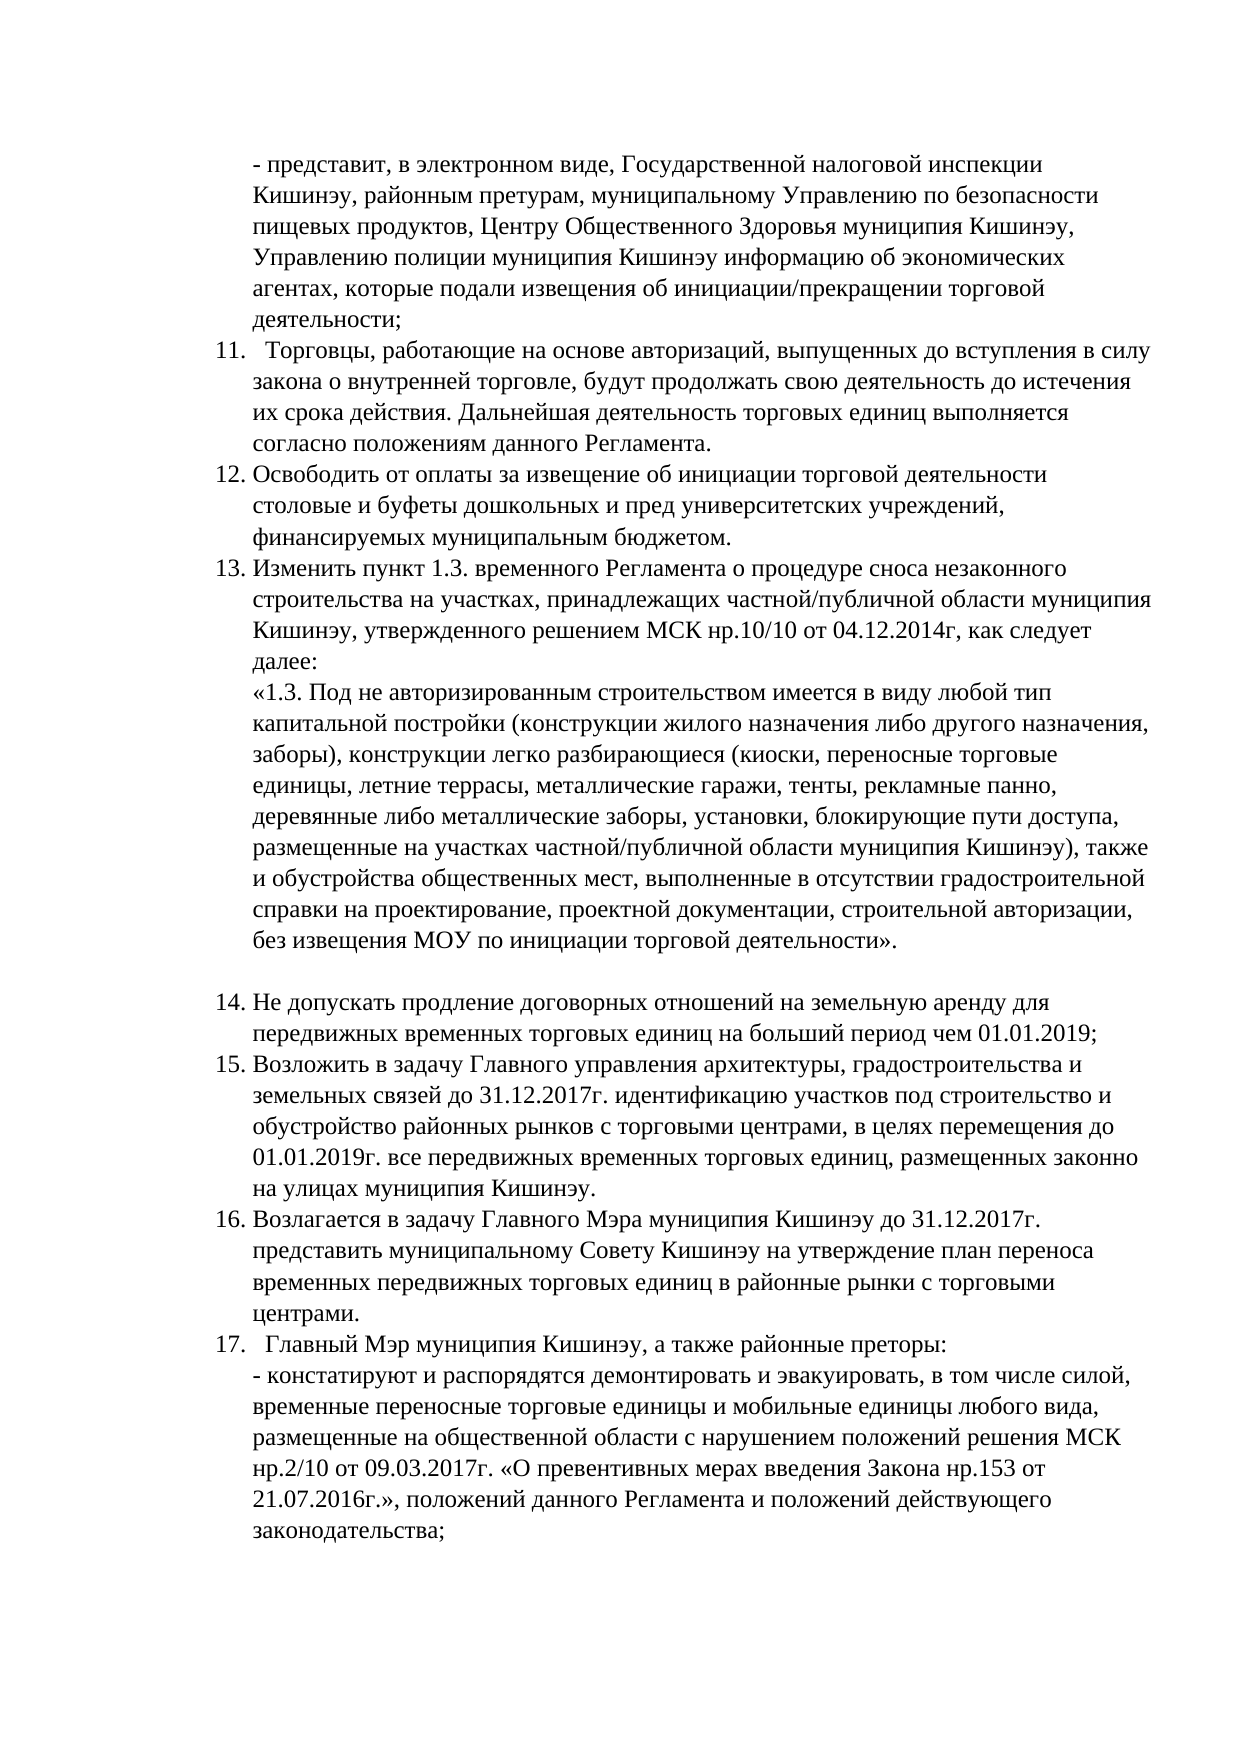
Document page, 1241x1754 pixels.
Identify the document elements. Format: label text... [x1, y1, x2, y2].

list Изменить пункт 1.3. временного Регламента о процедуре сноса незаконного строительства на участках, принадлежащих частной/публичной области муниципия Кишинэу, утвержденного решением МСК нр.10/10 от 04.12.2014г, как следует далее: [215, 553, 1152, 674]
list - констатируют и распорядятся демонтировать и эвакуировать, в том числе силой, временные переносные торговые единицы и мобильные единицы любого вида, размещенные на общественной области с нарушением положений решения МСК нр.2/10 от 09.03.2017г. «О превентивных мерах введения Закона нр.153 от 21.07.2016г.», положений данного Регламента и положений действующего законодательства; [252, 1360, 1152, 1544]
list Возлагается в задачу Главного Мэра муниципия Кишинэу до 31.12.2017г. представить муниципальному Совету Кишинэу на утверждение план переноса временных передвижных торговых единиц в районные рынки с торговыми центрами. [215, 1204, 1152, 1326]
list «1.3. Под не авторизированным строительством имеется в виду любой тип капитальной постройки (конструкции жилого назначения либо другого назначения, заборы), конструкции легко разбирающиеся (киоски, переносные торговые единицы, летние террасы, металлические гаражи, тенты, рекламные панно, деревянные либо металлические заборы, установки, блокирующие пути доступа, размещенные на участках частной/публичной области муниципия Кишинэу), также и обустройства общественных мест, выполненные в отсутствии градостроительной справки на проектирование, проектной документации, строительной авторизации, без извещения МОУ по инициации торговой деятельности». [252, 677, 1152, 954]
list - представит, в электронном виде, Государственной налоговой инспекции Кишинэу, районным претурам, муниципальному Управлению по безопасности пищевых продуктов, Центру Общественного Здоровья муниципия Кишинэу, Управлению полиции муниципия Кишинэу информацию об экономических агентах, которые подали извещения об инициации/прекращении торговой деятельности; [252, 149, 1152, 333]
list Освободить от оплаты за извещение об инициации торговой деятельности столовые и буфеты дошкольных и пред университетских учреждений, финансируемых муниципальным бюджетом. [215, 459, 1152, 550]
list Возложить в задачу Главного управления архитектуры, градостроительства и земельных связей до 31.12.2017г. идентификацию участков под строительство и обустройство районных рынков с торговыми центрами, в целях перемещения до 01.01.2019г. все передвижных временных торговых единиц, размещенных законно на улицах муниципия Кишинэу. [215, 1049, 1152, 1202]
list Торговцы, работающие на основе авторизаций, выпущенных до вступления в силу закона о внутренней торговле, будут продолжать свою деятельность до истечения их срока действия. Дальнейшая деятельность торговых единиц выполняется согласно положениям данного Регламента. [215, 335, 1152, 457]
list Главный Мэр муниципия Кишинэу, а также районные преторы: [215, 1329, 1152, 1357]
list Не допускать продление договорных отношений на земельную аренду для передвижных временных торговых единиц на больший период чем 01.01.2019; [215, 987, 1152, 1047]
